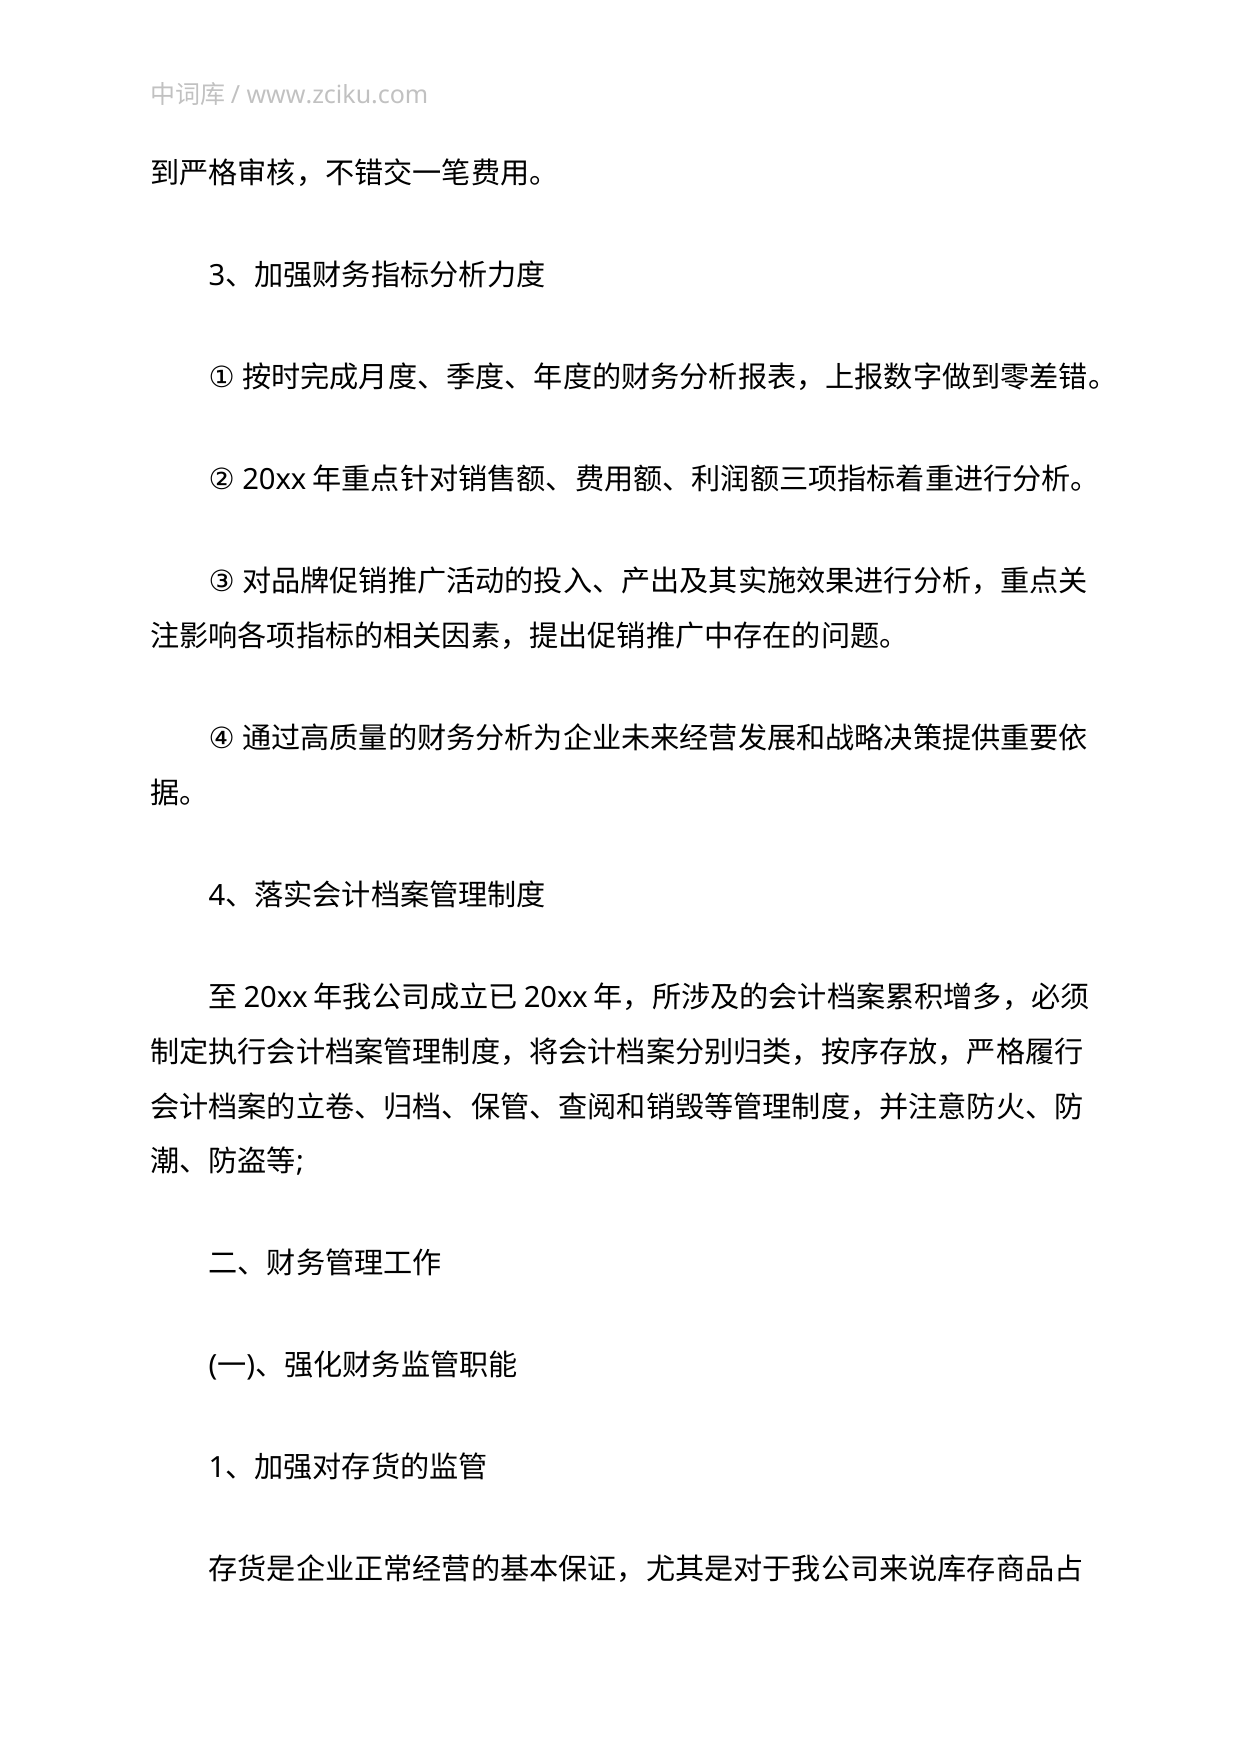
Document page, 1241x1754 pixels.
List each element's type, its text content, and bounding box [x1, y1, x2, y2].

text 二、财务管理工作 [150, 1240, 1090, 1282]
text (一)、强化财务监管职能 [150, 1342, 1090, 1384]
text 3、加强财务指标分析力度 [150, 252, 1090, 294]
text 至20xx年我公司成立已20xx年，所涉及的会计档案累积增多，必须制定执行会计档案管理制度，将会计档案分别归类，按序存放，严格履行会计档案的立卷、归档、保管、查阅和销毁等管理制度，并注意防火、防潮、防盗等; [150, 973, 1090, 1180]
text 4、落实会计档案管理制度 [150, 871, 1090, 914]
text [150, 1546, 1090, 1588]
text 1、加强对存货的监管 [150, 1444, 1090, 1486]
text ② 20xx年重点针对销售额、费用额、利润额三项指标着重进行分析。 [150, 456, 1090, 498]
text ④ 通过高质量的财务分析为企业未来经营发展和战略决策提供重要依据。 [150, 714, 1090, 812]
text ① 按时完成月度、季度、年度的财务分析报表，上报数字做到零差错。 [150, 354, 1090, 396]
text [150, 150, 1090, 192]
text ③ 对品牌促销推广活动的投入、产出及其实施效果进行分析，重点关注影响各项指标的相关因素，提出促销推广中存在的问题。 [150, 558, 1090, 655]
